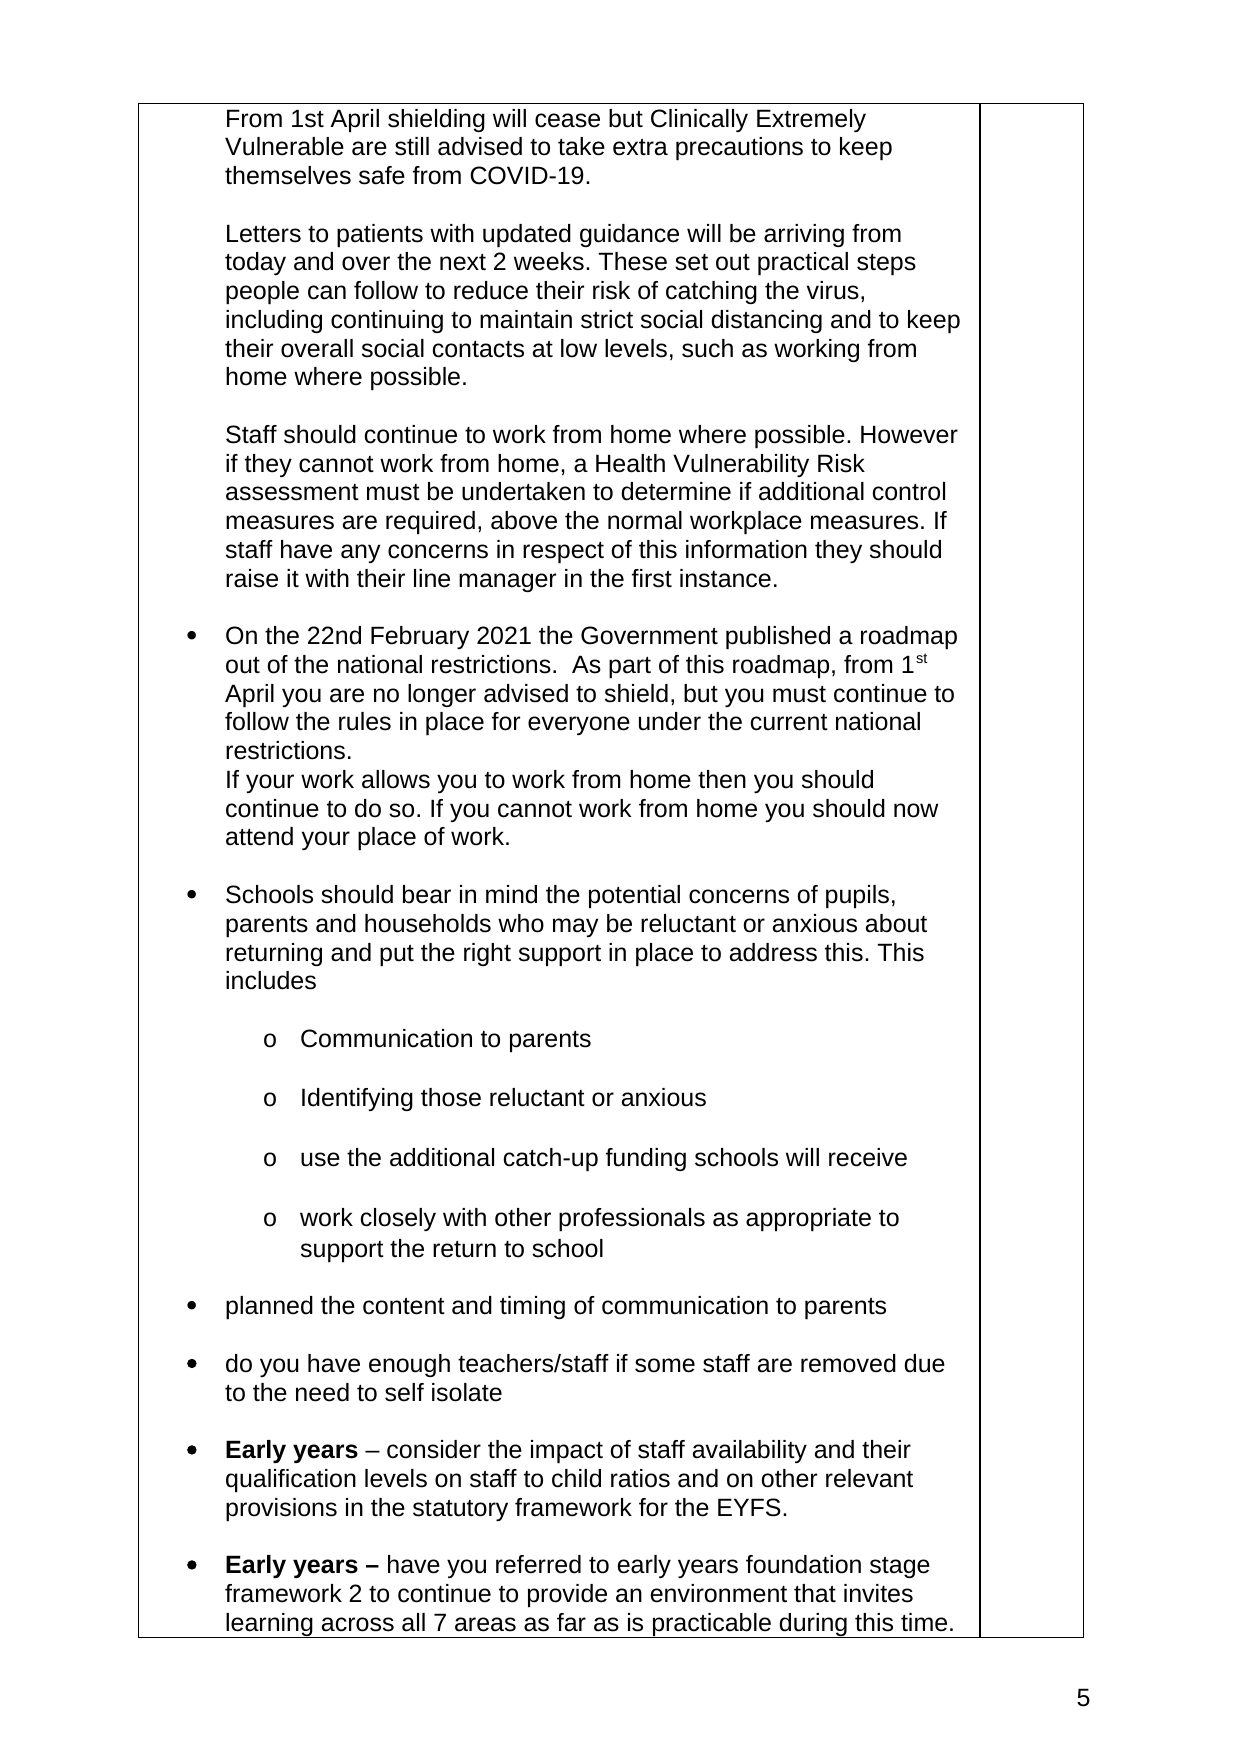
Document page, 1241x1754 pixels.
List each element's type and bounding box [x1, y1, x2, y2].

table_cell [981, 104, 1083, 1637]
table_cell [139, 104, 979, 1637]
